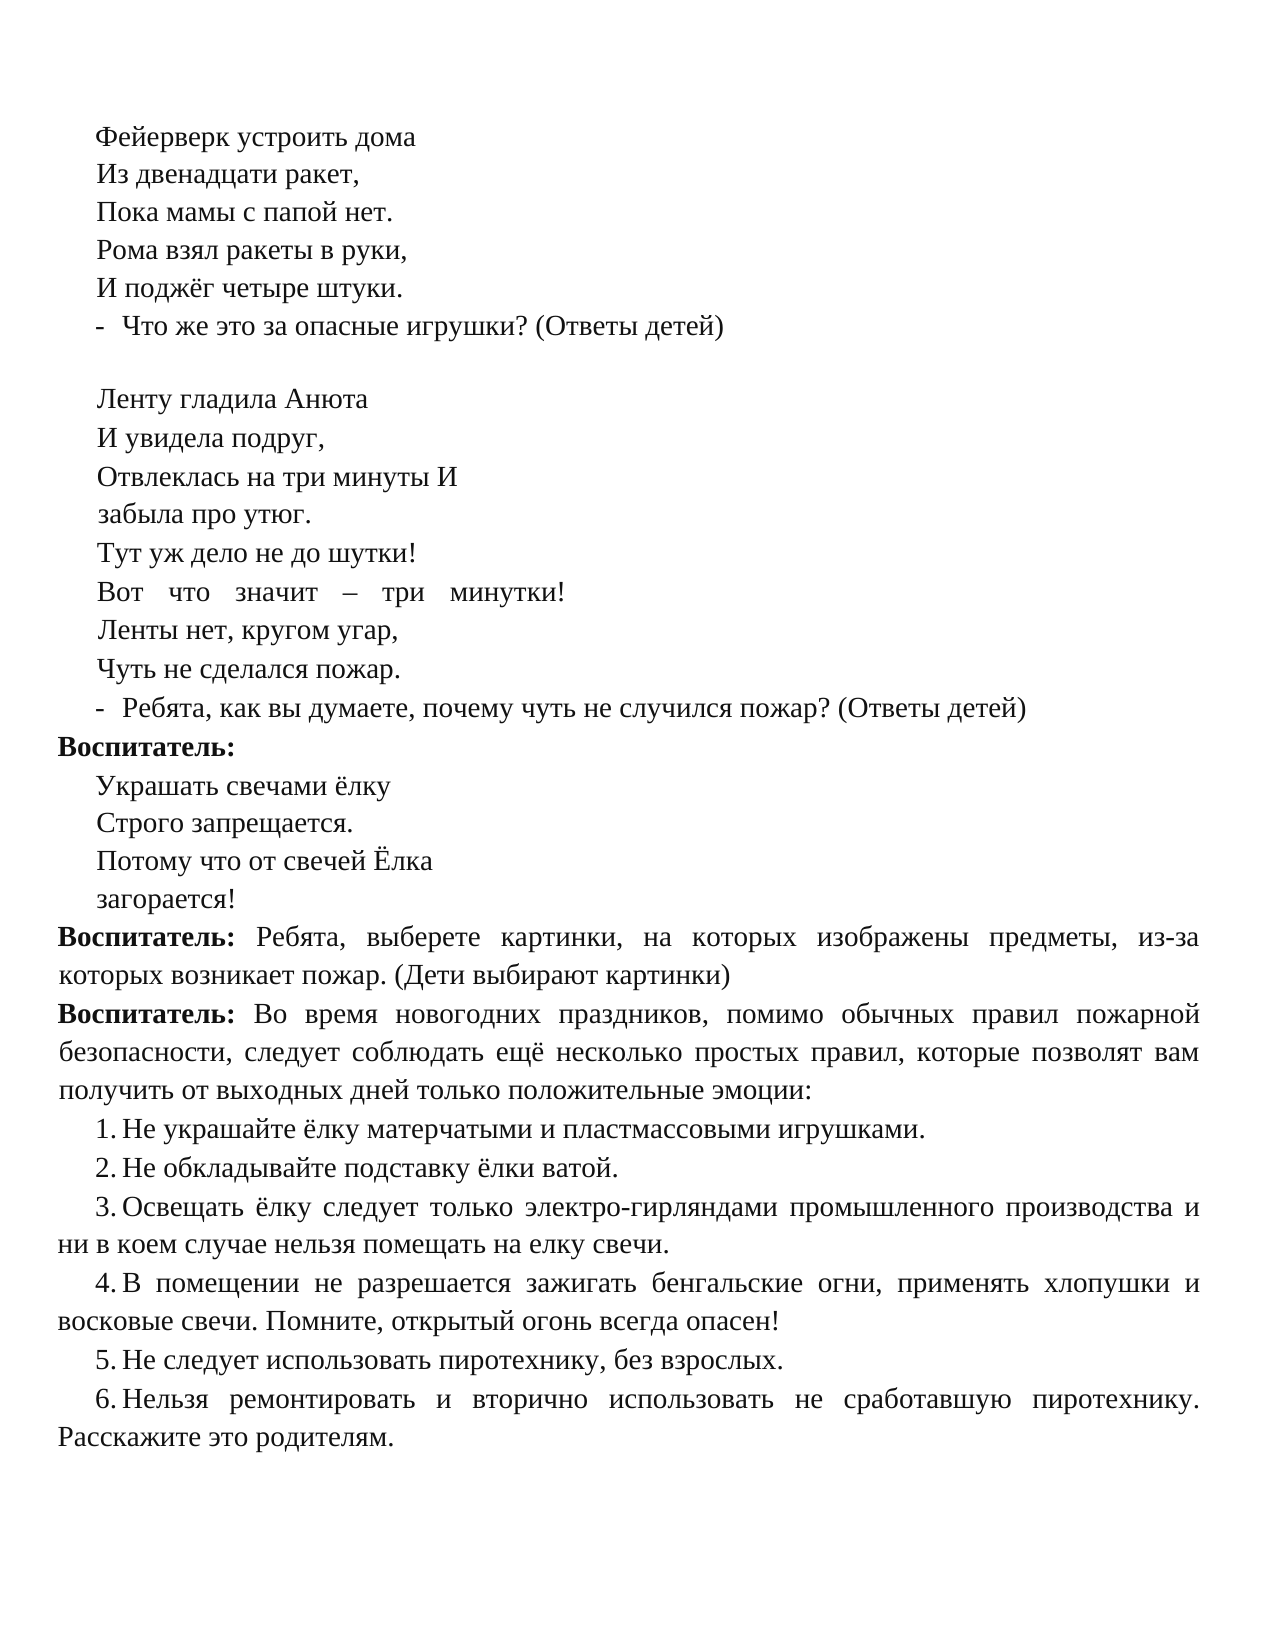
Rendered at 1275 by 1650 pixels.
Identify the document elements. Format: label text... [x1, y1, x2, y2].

list Ребята, как вы думаете, почему чуть не случился пожар? (Ответы детей) [57, 690, 1201, 724]
text Ленту гладила Анюта [97, 381, 1201, 414]
list В помещении не разрешается зажигать бенгальские огни, применять хлопушки и восковые свечи. Помните, открытый огонь всегда опасен! [57, 1265, 1201, 1337]
text Тут уж дело не до шутки! [97, 536, 1201, 569]
list Освещать ёлку следует только электро-гирляндами промышленного производства и ни в коем случае нельзя помещать на елку свечи. [57, 1189, 1201, 1260]
text Чуть не сделался пожар. [97, 651, 1201, 685]
list Что же это за опасные игрушки? (Ответы детей) [57, 308, 1201, 342]
text И увидела подруг, [97, 420, 1201, 453]
list Нельзя ремонтировать и вторично использовать не сработавшую пиротехнику. Расскажите это родителям. [57, 1381, 1201, 1452]
text Воспитатель: Во время новогодних праздников, помимо обычных правил пожарной безопасности, следует соблюдать ещё несколько простых правил, которые позволят вам получить от выходных дней только положительные эмоции: [57, 996, 1201, 1105]
text Отвлеклась на три минуты И забыла про утюг. [97, 459, 458, 530]
text Воспитатель: [57, 729, 1202, 763]
text Украшать свечами ёлку Строго запрещается. Потому что от свечей Ёлка загорается! [95, 768, 433, 914]
list Не украшайте ёлку матерчатыми и пластмассовыми игрушками. [57, 1111, 1201, 1144]
text Воспитатель: Ребята, выберете картинки, на которых изображены предметы, из-за которых возникает пожар. (Дети выбирают картинки) [57, 919, 1201, 991]
text Фейерверк устроить дома Из двенадцати ракет, Пока мамы с папой нет. Рома взял ракеты в руки, И поджёг четыре штуки. [95, 119, 430, 303]
list Не обкладывайте подставку ёлки ватой. [57, 1150, 1201, 1183]
list Не следует использовать пиротехнику, без взрослых. [57, 1342, 1201, 1376]
text Вот что значит – три минутки! Ленты нет, кругом угар, [97, 574, 566, 646]
